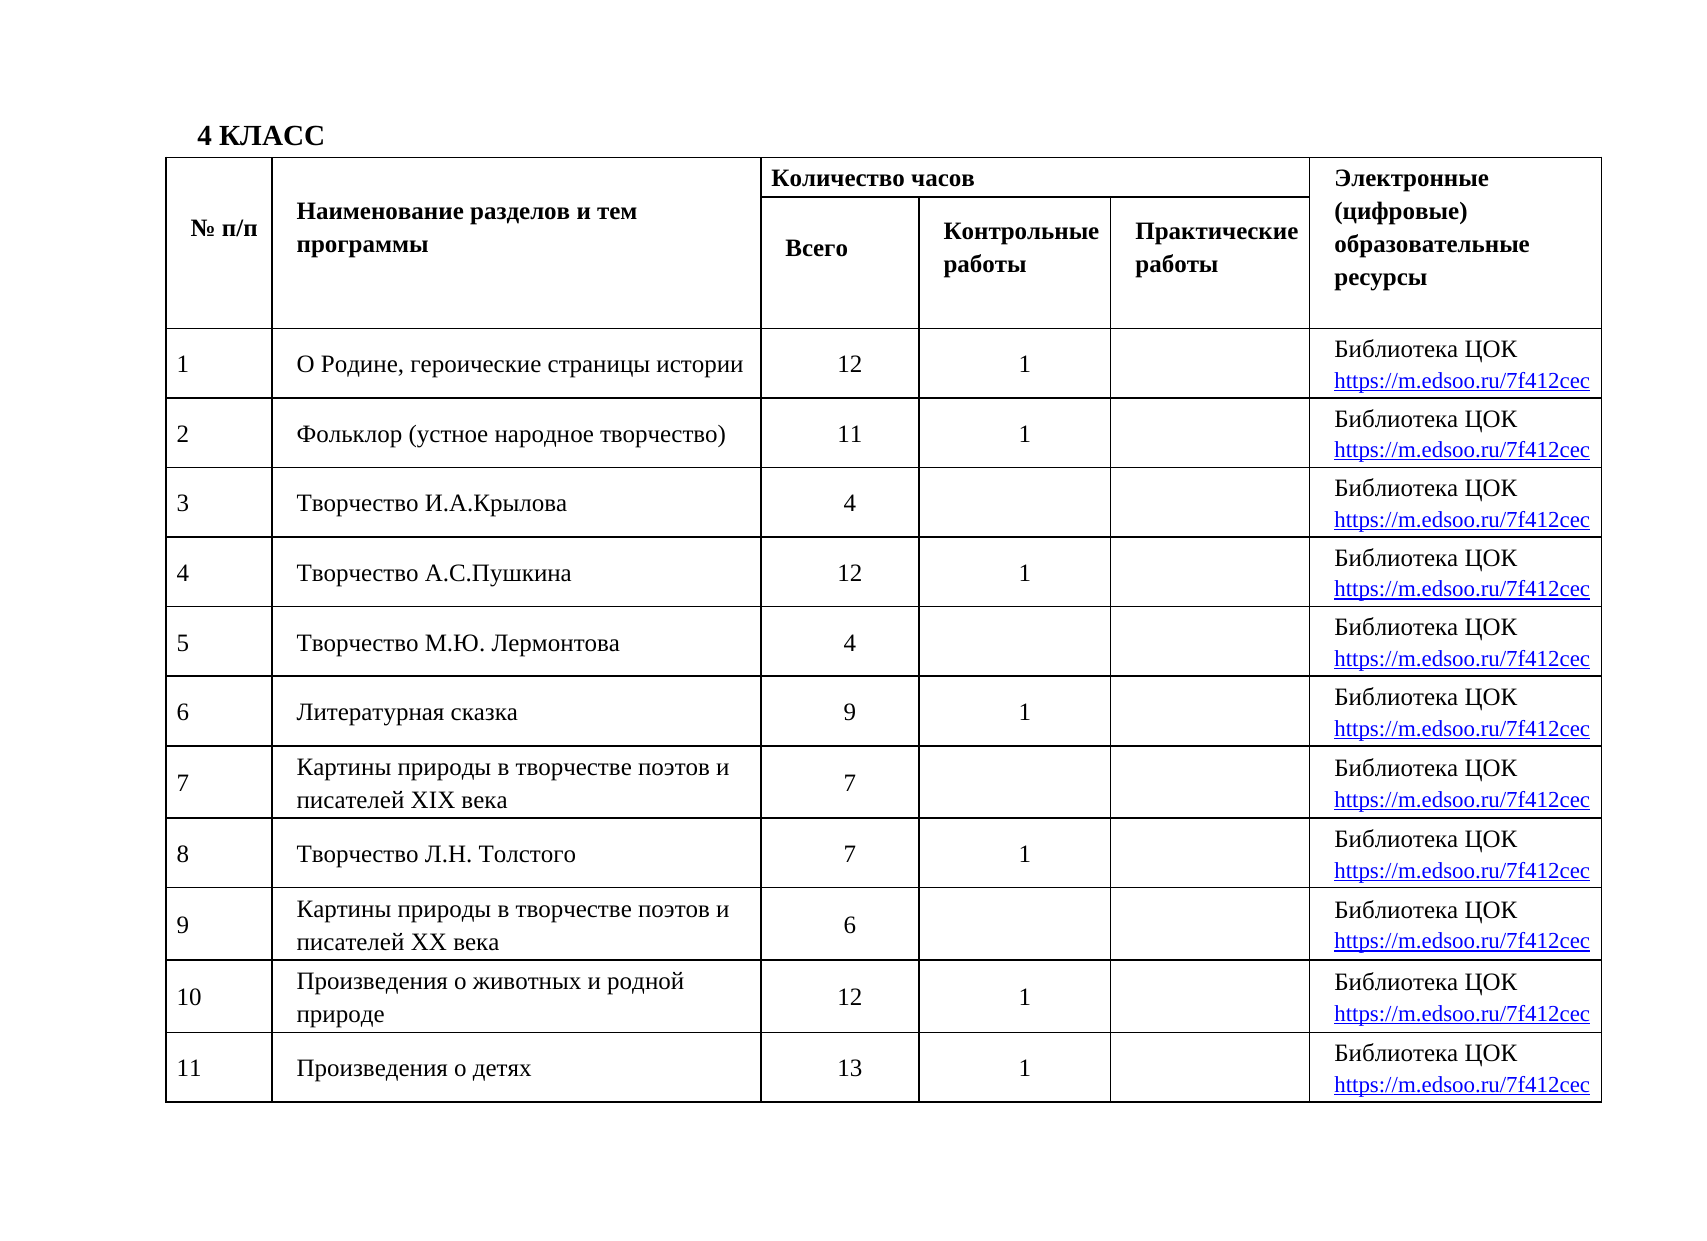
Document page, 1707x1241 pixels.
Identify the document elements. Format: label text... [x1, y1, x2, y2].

table_header № п/п [167, 158, 271, 327]
table_cell Картины природы в творчестве поэтов и писателей ХIХ века [273, 747, 760, 817]
table_cell Библиотека ЦОК https://m.edsoo.ru/7f412cec [1310, 399, 1601, 467]
table_cell 1 [920, 1033, 1110, 1101]
table_cell Библиотека ЦОК https://m.edsoo.ru/7f412cec [1310, 747, 1601, 817]
table_cell [1111, 468, 1309, 536]
table_cell 6 [167, 677, 271, 745]
table_cell 4 [167, 538, 271, 606]
table_cell [920, 468, 1110, 536]
table_cell 1 [920, 961, 1110, 1032]
table_cell [920, 888, 1110, 959]
table_cell О Родине, героические страницы истории [273, 329, 760, 397]
table_cell 1 [920, 677, 1110, 745]
table_cell Творчество Л.Н. Толстого [273, 819, 760, 887]
table_header Количество часов [762, 158, 1309, 196]
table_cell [1310, 961, 1601, 1032]
table_cell [1111, 538, 1309, 606]
table_cell [1111, 1033, 1309, 1101]
table_cell Библиотека ЦОК https://m.edsoo.ru/7f412cec [1310, 888, 1601, 959]
table_cell 2 [167, 399, 271, 467]
table_cell 5 [167, 607, 271, 675]
table_cell 4 [762, 607, 918, 675]
table_header Электронные (цифровые) образовательные ресурсы [1310, 158, 1601, 327]
table_cell Произведения о животных и родной природе [273, 961, 760, 1032]
table_cell Литературная сказка [273, 677, 760, 745]
table_cell [920, 747, 1110, 817]
table_cell Творчество А.С.Пушкина [273, 538, 760, 606]
text 4 КЛАСС [190, 118, 1618, 152]
table_cell [1111, 677, 1309, 745]
table_cell [1111, 399, 1309, 467]
table_cell Библиотека ЦОК https://m.edsoo.ru/7f412cec [1310, 329, 1601, 397]
table_cell 1 [920, 399, 1110, 467]
table_cell [1111, 329, 1309, 397]
table_header Наименование разделов и тем программы [273, 158, 760, 327]
table_cell Библиотека ЦОК https://m.edsoo.ru/7f412cec [1310, 468, 1601, 536]
table_cell Библиотека ЦОК https://m.edsoo.ru/7f412cec [1310, 607, 1601, 675]
table_cell 13 [762, 1033, 918, 1101]
table_cell 3 [167, 468, 271, 536]
table_cell 1 [920, 538, 1110, 606]
table_cell 7 [762, 747, 918, 817]
table_cell Библиотека ЦОК https://m.edsoo.ru/7f412cec [1310, 819, 1601, 887]
table_cell Библиотека ЦОК https://m.edsoo.ru/7f412cec [1310, 677, 1601, 745]
table_cell Произведения о детях [273, 1033, 760, 1101]
table_cell 12 [762, 538, 918, 606]
table_cell 1 [167, 329, 271, 397]
table_cell Всего [762, 198, 918, 327]
table_cell Контрольные работы [920, 198, 1110, 327]
table_cell [1111, 747, 1309, 817]
table_cell 1 [920, 329, 1110, 397]
table_cell Творчество М.Ю. Лермонтова [273, 607, 760, 675]
table_cell [1111, 961, 1309, 1032]
table_cell 1 [920, 819, 1110, 887]
table_cell Картины природы в творчестве поэтов и писателей XX века [273, 888, 760, 959]
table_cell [1310, 1033, 1601, 1101]
table_cell 7 [762, 819, 918, 887]
table_cell 6 [762, 888, 918, 959]
table_cell 12 [762, 329, 918, 397]
table_cell 4 [762, 468, 918, 536]
table_cell 11 [762, 399, 918, 467]
table_cell 9 [167, 888, 271, 959]
table_cell [920, 607, 1110, 675]
table_cell [1111, 607, 1309, 675]
table_cell Творчество И.А.Крылова [273, 468, 760, 536]
table_cell 9 [762, 677, 918, 745]
table_cell Фольклор (устное народное творчество) [273, 399, 760, 467]
table_cell Практические работы [1111, 198, 1309, 327]
table_cell [1111, 888, 1309, 959]
table_cell 12 [762, 961, 918, 1032]
table_cell 10 [167, 961, 271, 1032]
table_cell 11 [167, 1033, 271, 1101]
table_cell [1111, 819, 1309, 887]
table_cell 7 [167, 747, 271, 817]
table_cell 8 [167, 819, 271, 887]
table_cell Библиотека ЦОК https://m.edsoo.ru/7f412cec [1310, 538, 1601, 606]
